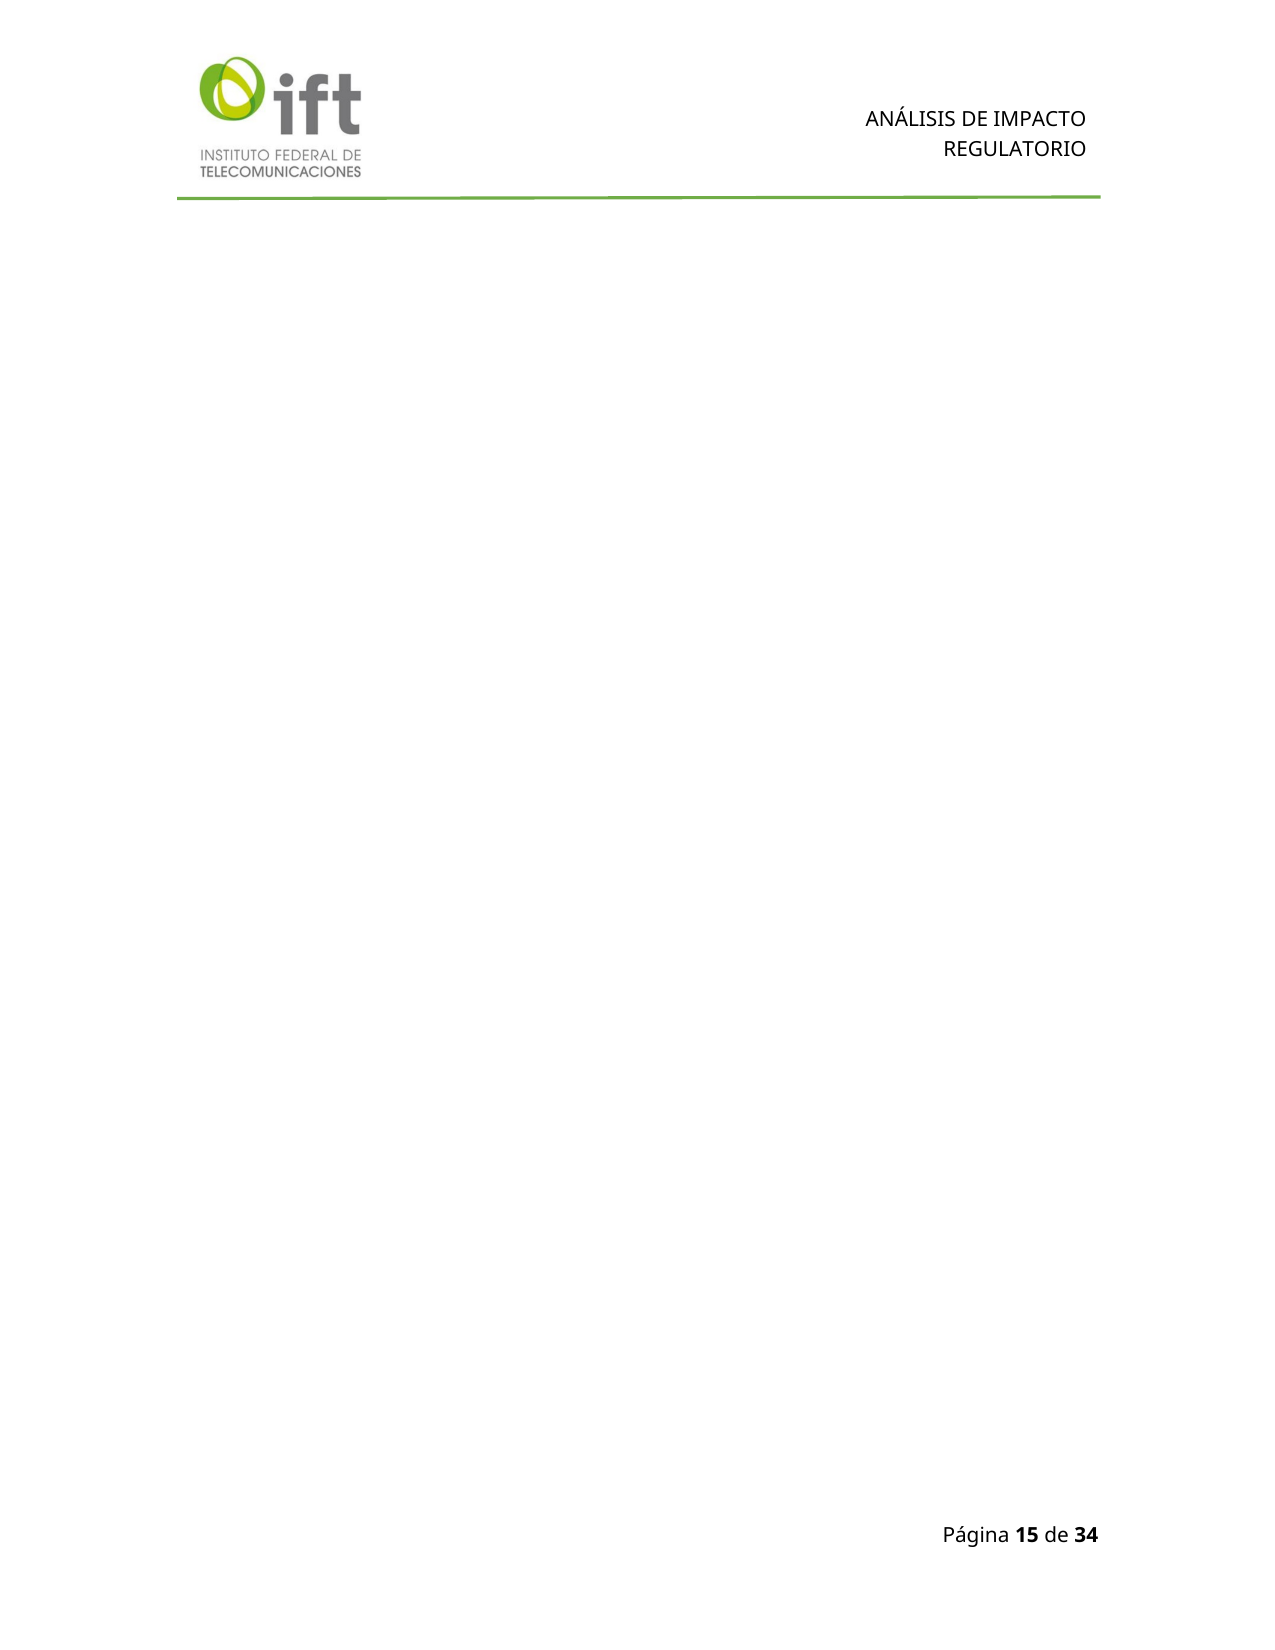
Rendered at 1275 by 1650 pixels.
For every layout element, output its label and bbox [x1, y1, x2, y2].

picture [177, 52, 390, 196]
